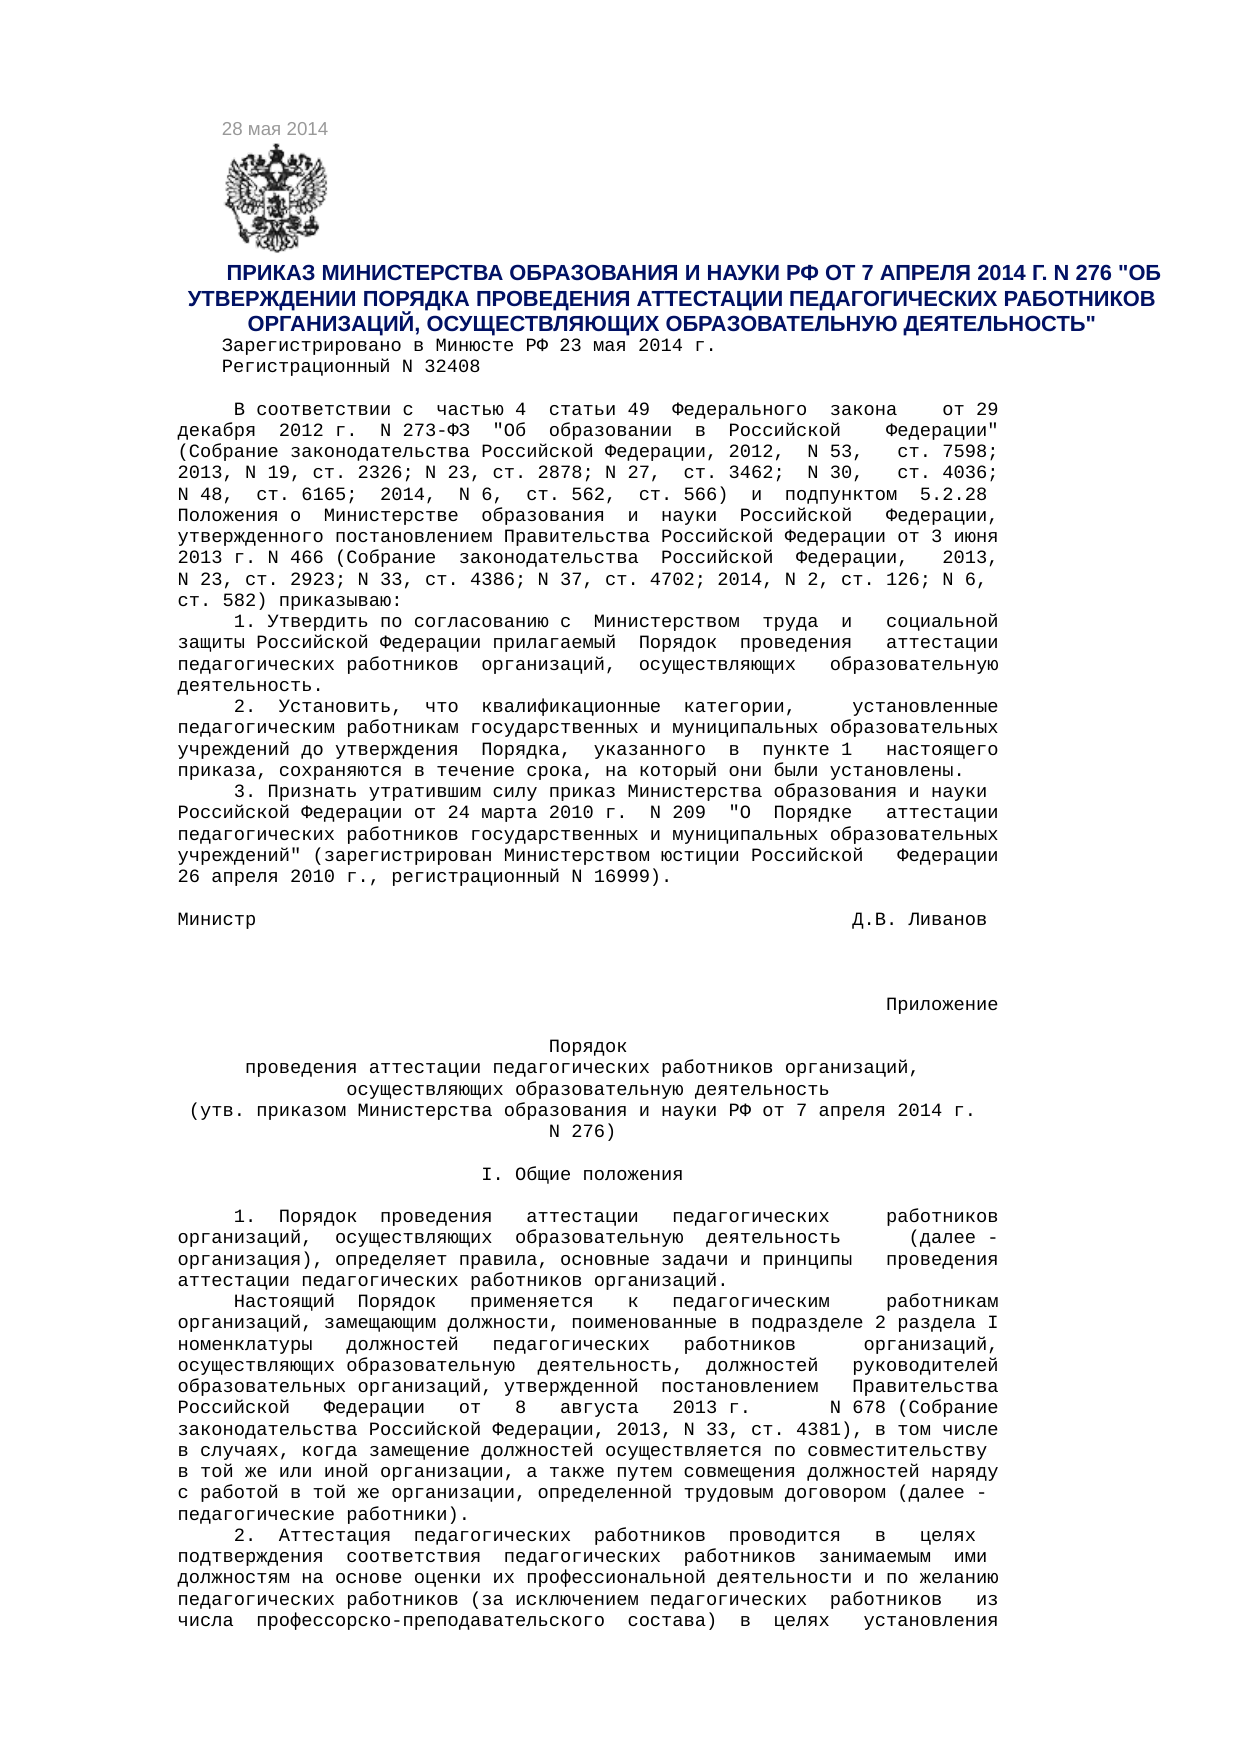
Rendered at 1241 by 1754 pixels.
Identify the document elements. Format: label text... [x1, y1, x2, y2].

text В соответствии с частью 4 статьи 49 Федерального закона от 29 [177, 399, 1211, 421]
text педагогических работников организаций, осуществляющих образовательную [177, 654, 1167, 676]
text педагогических работников (за исключением педагогических работников из [177, 1589, 1167, 1611]
text 2. Аттестация педагогических работников проводится в целях [177, 1526, 1167, 1547]
text учреждений до утверждения Порядка, указанного в пункте 1 настоящего [177, 739, 1167, 761]
text осуществляющих образовательную деятельность, должностей руководителей [177, 1356, 1167, 1377]
text организация), определяет правила, основные задачи и принципы проведения [177, 1249, 1167, 1271]
text педагогических работников государственных и муниципальных образовательных [177, 824, 1167, 846]
text с работой в той же организации, определенной трудовым договором (далее - [177, 1483, 1167, 1504]
text Регистрационный N 32408 [177, 357, 1167, 378]
text Настоящий Порядок применяется к педагогическим работникам [177, 1292, 1167, 1313]
text 1. Утвердить по согласованию с Министерством труда и социальной [177, 612, 1167, 633]
text 1. Порядок проведения аттестации педагогических работников [177, 1207, 1167, 1228]
text деятельность. [177, 676, 1167, 697]
text учреждений" (зарегистрирован Министерством юстиции Российской Федерации [177, 846, 1167, 867]
text приказа, сохраняются в течение срока, на который они были установлены. [177, 761, 1167, 782]
text 26 апреля ., регистрационный N 16999). [177, 867, 1167, 888]
text защиты Российской Федерации прилагаемый Порядок проведения аттестации [177, 633, 1167, 654]
text аттестации педагогических работников организаций. [177, 1271, 1167, 1292]
text (Собрание законодательства Российской Федерации, 2012, N 53, ст. 7598; [177, 442, 1167, 463]
text должностям на основе оценки их профессиональной деятельности и по желанию [177, 1568, 1167, 1589]
picture [221, 139, 332, 261]
text педагогическим работникам государственных и муниципальных образовательных [177, 718, 1167, 739]
text Министр Д.В. Ливанов [177, 909, 1167, 931]
text организаций, осуществляющих образовательную деятельность (далее - [177, 1228, 1167, 1249]
text законодательства Российской Федерации, 2013, N 33, ст. 4381), в том числе [177, 1419, 1167, 1441]
text подтверждения соответствия педагогических работников занимаемым ими [177, 1547, 1167, 1568]
text номенклатуры должностей педагогических работников организаций, [177, 1334, 1167, 1356]
text Приложение [177, 994, 1167, 1016]
text Положения о Министерстве образования и науки Российской Федерации, [177, 506, 1167, 527]
text проведения аттестации педагогических работников организаций, [177, 1058, 1167, 1079]
text осуществляющих образовательную деятельность [177, 1079, 1167, 1101]
text (утв. приказом Министерства образования и науки РФ от 7 апреля . [177, 1101, 1167, 1122]
text Российской Федерации от 8 августа . N 678 (Собрание [177, 1398, 1167, 1419]
text 2. Установить, что квалификационные категории, установленные [177, 697, 1167, 718]
text ст. 582) приказываю: [177, 591, 1167, 612]
text . N 466 (Собрание законодательства Российской Федерации, 2013, [177, 548, 1167, 569]
text в случаях, когда замещение должностей осуществляется по совместительству [177, 1441, 1167, 1462]
text педагогические работники). [177, 1504, 1167, 1526]
text Порядок [177, 1037, 1167, 1058]
text 2013, N 19, ст. 2326; N 23, ст. 2878; N 27, ст. 3462; N 30, ст. 4036; [177, 463, 1167, 484]
text в той же или иной организации, а также путем совмещения должностей наряду [177, 1462, 1167, 1483]
text утвержденного постановлением Правительства Российской Федерации от 3 июня [177, 527, 1167, 548]
text организаций, замещающим должности, поименованные в подразделе 2 раздела I [177, 1313, 1167, 1334]
text Российской Федерации от 24 марта . N 209 "О Порядке аттестации [177, 803, 1167, 824]
text 3. Признать утратившим силу приказ Министерства образования и науки [177, 782, 1167, 803]
text N 276) [177, 1122, 1167, 1143]
text N 23, ст. 2923; N 33, ст. 4386; N 37, ст. 4702; 2014, N 2, ст. 126; N 6, [177, 569, 1167, 591]
text числа профессорско-преподавательского состава) в целях установления [177, 1611, 1167, 1632]
text декабря . N 273-ФЗ "Об образовании в Российской Федерации" [177, 421, 1167, 442]
text N 48, ст. 6165; 2014, N 6, ст. 562, ст. 566) и подпунктом 5.2.28 [177, 484, 1167, 506]
text ПРИКАЗ МИНИСТЕРСТВА ОБРАЗОВАНИЯ И НАУКИ РФ ОТ 7 АПРЕЛЯ . N 276 "ОБ УТВЕРЖДЕНИИ ПОРЯДКА ПРОВЕДЕНИЯ АТТЕСТАЦИИ ПЕДАГОГИЧЕСКИХ РАБОТНИКОВ ОРГАНИЗАЦИЙ, ОСУЩЕСТВЛЯЮЩИХ ОБРАЗОВАТЕЛЬНУЮ ДЕЯТЕЛЬНОСТЬ" [177, 260, 1167, 336]
text I. Общие положения [177, 1164, 1167, 1186]
text 28 мая 2014 [177, 118, 1167, 140]
text Зарегистрировано в Минюсте РФ 23 мая . [177, 336, 1167, 357]
text образовательных организаций, утвержденной постановлением Правительства [177, 1377, 1167, 1398]
